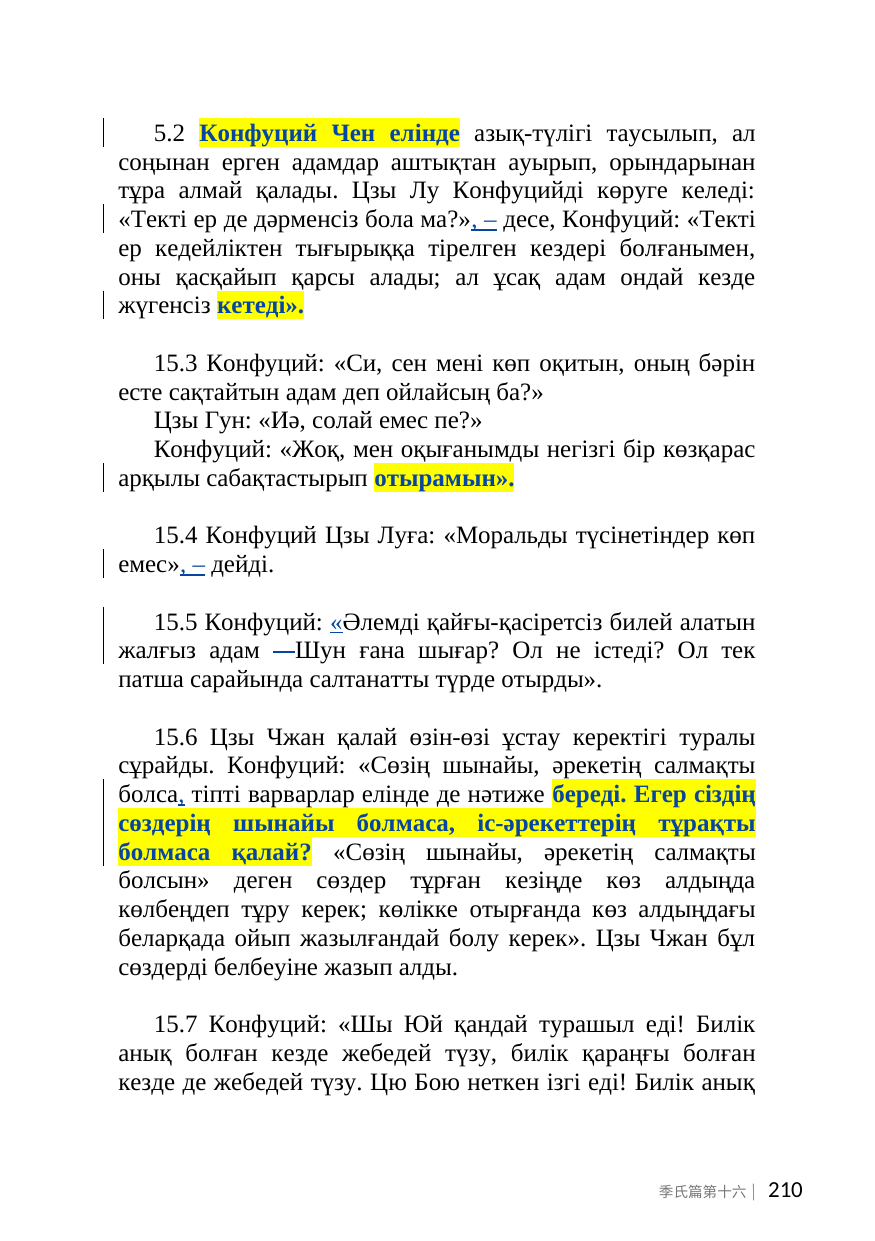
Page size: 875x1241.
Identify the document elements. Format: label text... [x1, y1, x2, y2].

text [118, 1009, 756, 1096]
text 15.3 Конфуций: «Си, сен мені көп оқитын, оның бәрін есте сақтайтын адам деп ойлайсың ба?» [118, 348, 756, 406]
text Конфуций: «Жоқ, мен оқығанымды негізгі бір көзқарас арқылы сабақтастырып отырамын». [118, 434, 756, 492]
text 5.2 Конфуций Чен елінде азық-түлігі таусылып, ал соңынан ерген адамдар аштықтан ауырып, орындарынан тұра алмай қалады. Цзы Лу Конфуцийді көруге келеді: «Текті ер де дәрменсіз бола ма?» десе, Конфуций: «Текті ер кедейліктен тығырыққа тірелген кездері болғанымен, оны қасқайып қарсы алады; ал ұсақ адам ондай кезде жүгенсіз кетеді». [118, 118, 756, 319]
text 15.4 Конфуций Цзы Луға: «Моральды түсінетіндер көп емес» дейді. [118, 521, 756, 578]
text 15.6 Цзы Чжан қалай өзін-өзі ұстау керектігі туралы сұрайды. Конфуций: «Сөзің шынайы, әрекетің салмақты болса тіпті варварлар елінде де нәтиже береді. Егер сіздің сөздерің шынайы болмаса, іс-әрекеттерің тұрақты болмаса қалай? «Сөзің шынайы, әрекетің салмақты болсын» деген сөздер тұрған кезіңде көз алдыңда көлбеңдеп тұру керек; көлікке отырғанда көз алдыңдағы беларқада ойып жазылғандай болу керек». Цзы Чжан бұл сөздерді белбеуіне жазып алды. [118, 837, 756, 981]
text 15.5 Конфуций: Әлемді қайғы-қасіретсіз билей алатын жалғыз адам ​​Шун ғана шығар? Ол не істеді? Ол тек патша сарайында салтанатты түрде отырды». [118, 607, 756, 693]
text 15.6 Цзы Чжан қалай өзін-өзі ұстау керектігі туралы сұрайды. Конфуций: «Сөзің шынайы, әрекетің салмақты болса тіпті варварлар елінде де нәтиже береді. Егер сіздің сөздерің шынайы болмаса, іс-әрекеттерің тұрақты болмаса қалай? «Сөзің шынайы, әрекетің салмақты болсын» деген сөздер тұрған кезіңде көз алдыңда көлбеңдеп тұру керек; көлікке отырғанда көз алдыңдағы беларқада ойып жазылғандай болу керек». Цзы Чжан бұл сөздерді белбеуіне жазып алды. [118, 722, 756, 808]
text Цзы Гун: «Иә, солай емес пе?» [118, 406, 756, 434]
